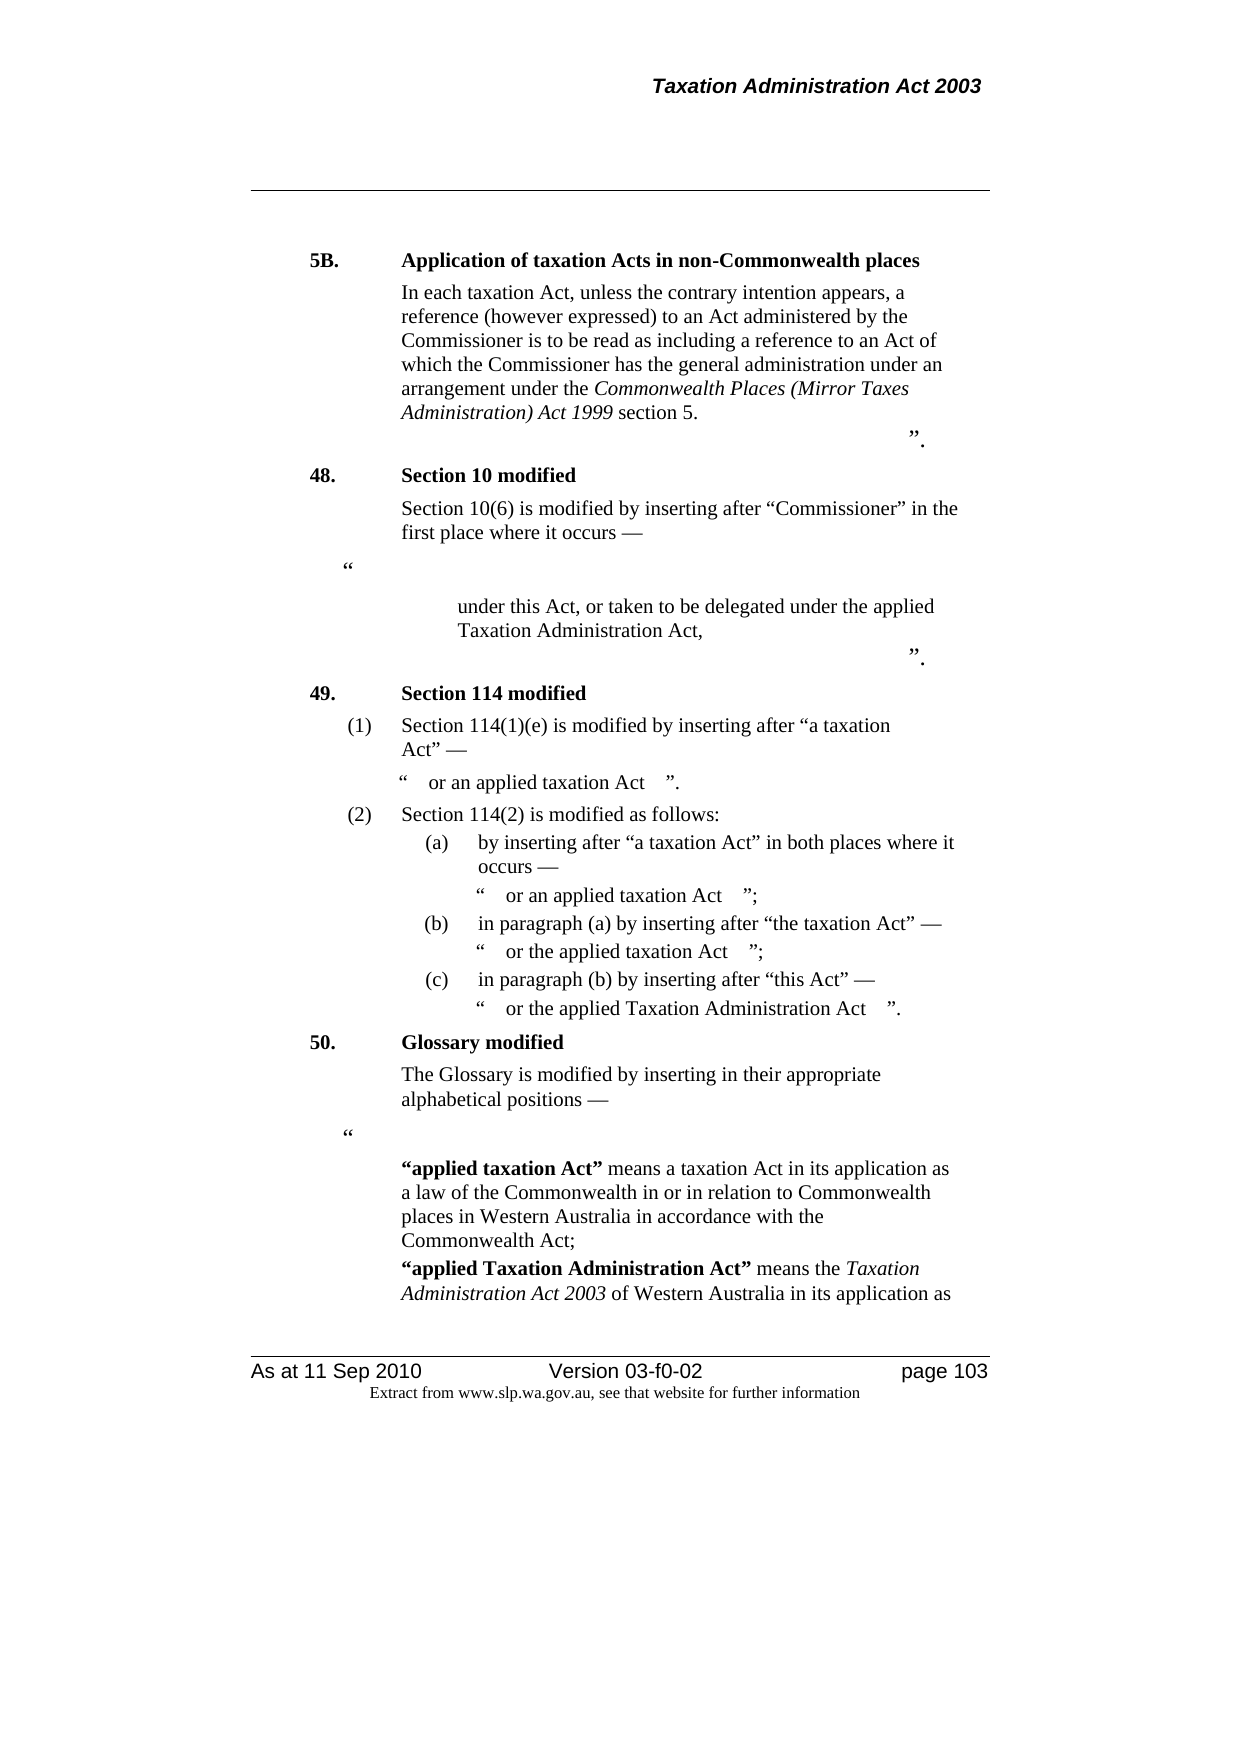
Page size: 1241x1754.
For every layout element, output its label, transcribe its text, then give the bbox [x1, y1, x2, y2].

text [369, 1256, 960, 1304]
text Section 10(6) is modified by inserting after “Commissioner” in the first place where it occurs — [312, 496, 960, 544]
text The Glossary is modified by inserting in their appropriate alphabetical positions — [312, 1062, 960, 1111]
text (1) Section 114(1)(e) is modified by inserting after “a taxation Act” — [312, 713, 960, 761]
subtitle 49. Section 114 modified [309, 681, 960, 705]
text “ or an applied taxation Act ”. [309, 770, 960, 794]
subtitle 48. Section 10 modified [309, 463, 960, 487]
subtitle 50. Glossary modified [309, 1030, 960, 1054]
text under this Act, or taken to be delegated under the applied Taxation Administration Act, [309, 593, 960, 642]
text “applied taxation Act” means a taxation Act in its application as a law of the Commonwealth in or in relation to Commonwealth places in Western Australia in accordance with the Commonwealth Act; [369, 1156, 960, 1252]
text ”. [251, 424, 926, 453]
text (b) in paragraph (a) by inserting after “the taxation Act” — [389, 911, 960, 935]
text (a) by inserting after “a taxation Act” in both places where it occurs — [389, 830, 960, 878]
text (c) in paragraph (b) by inserting after “this Act” — [389, 967, 960, 991]
text ”. [251, 642, 926, 670]
text “ [342, 556, 990, 585]
text In each taxation Act, unless the contrary intention appears, a reference (however expressed) to an Act administered by the Commissioner is to be read as including a reference to an Act of which the Commissioner has the general administration under an arrangement under the Commonwealth Places (Mirror Taxes Administration) Act 1999 section 5. [312, 280, 960, 424]
text “ [342, 1123, 990, 1152]
text “ or the applied taxation Act ”; [309, 939, 960, 963]
subtitle 5B. Application of taxation Acts in non-Commonwealth places [309, 247, 960, 272]
text (2) Section 114(2) is modified as follows: [312, 802, 960, 826]
text “ or an applied taxation Act ”; [309, 883, 960, 907]
text “ or the applied Taxation Administration Act ”. [309, 996, 960, 1019]
